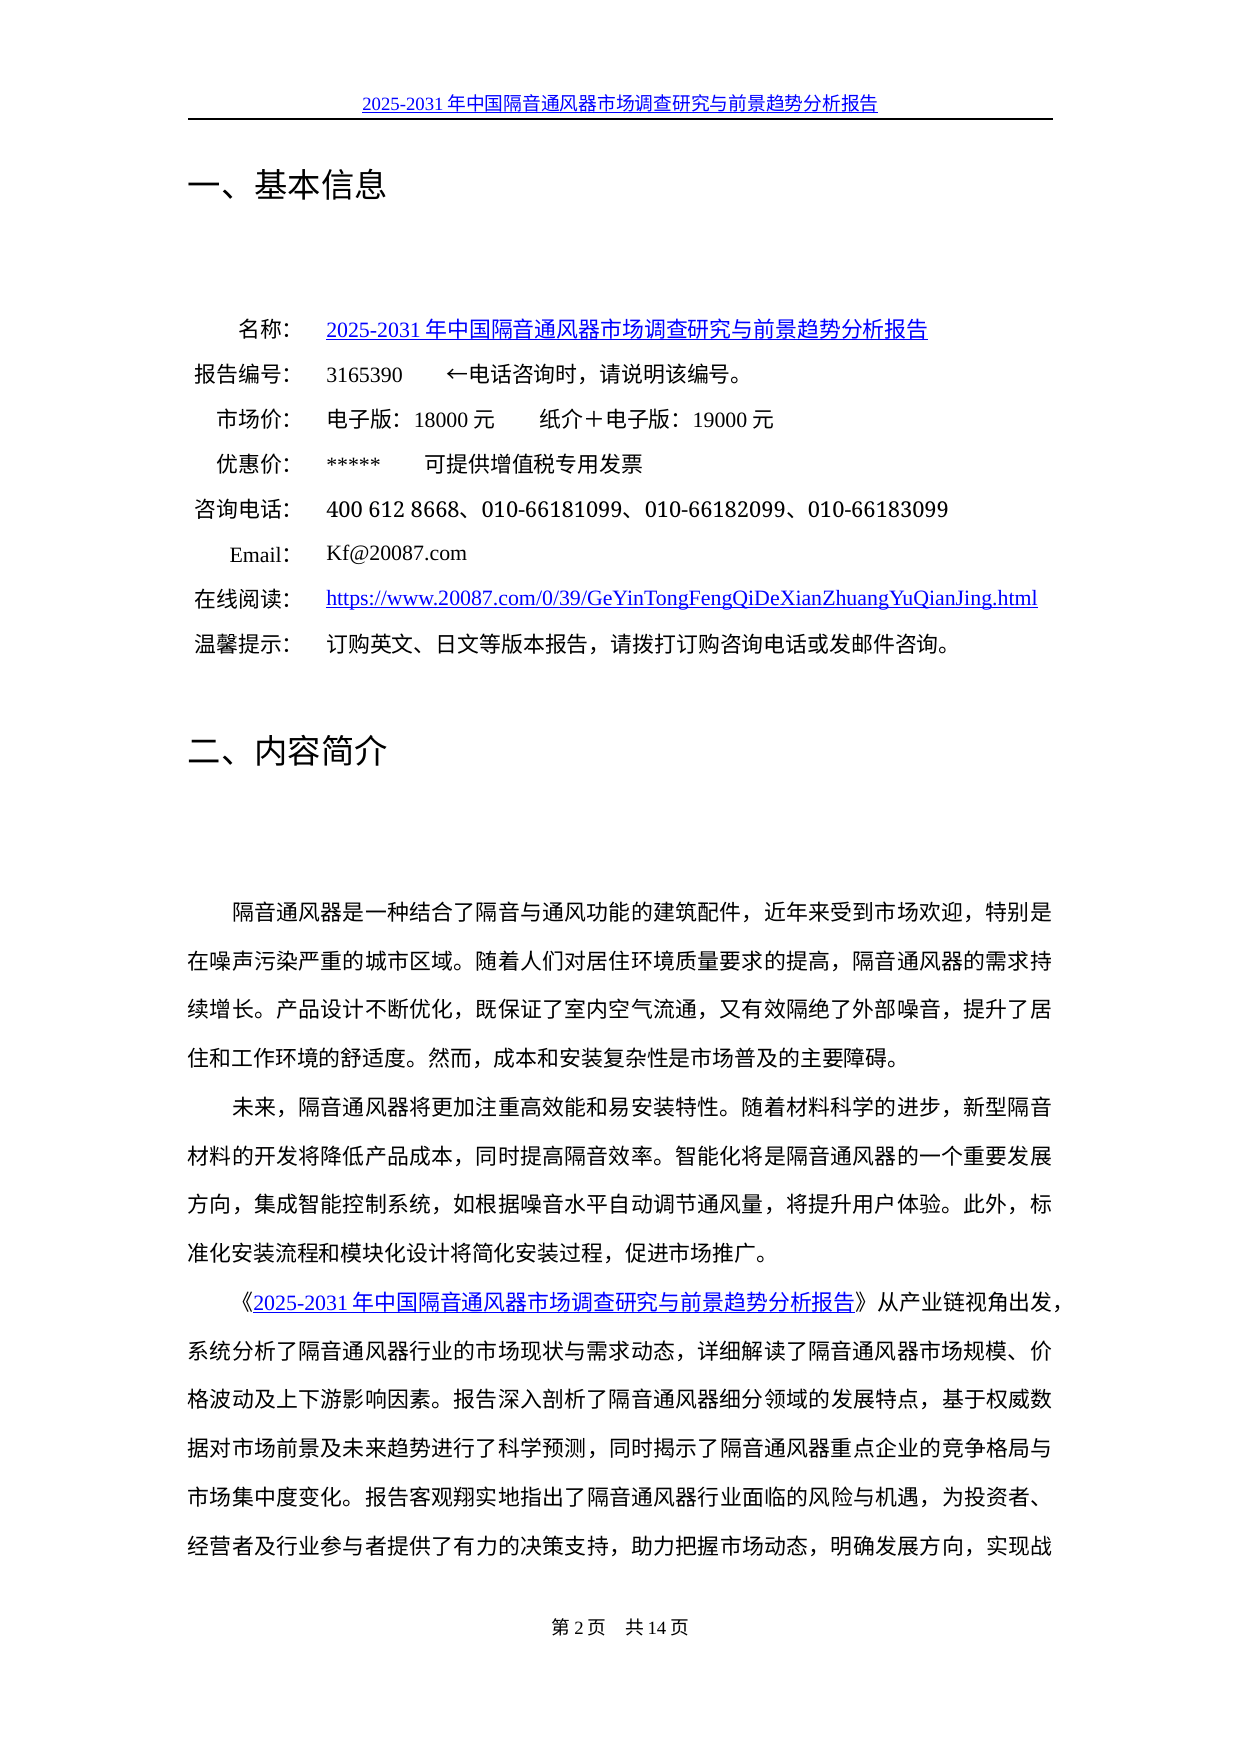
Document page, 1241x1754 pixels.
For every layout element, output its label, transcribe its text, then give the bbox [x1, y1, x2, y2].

table_cell 在线阅读： [167, 582, 315, 627]
title 一、基本信息 [187, 150, 1053, 215]
table_header 名称： [167, 312, 315, 357]
table_cell 咨询电话： [167, 492, 315, 537]
table_header 2025-2031年中国隔音通风器市场调查研究与前景趋势分析报告 [315, 312, 1073, 357]
title 二、内容简介 [187, 717, 1053, 782]
table_cell 优惠价： [167, 447, 315, 492]
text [187, 894, 1053, 1561]
table_cell 3165390 ←电话咨询时，请说明该编号。 [315, 357, 1073, 402]
table_cell 订购英文、日文等版本报告，请拨打订购咨询电话或发邮件咨询。 [315, 627, 1073, 672]
table_cell [315, 582, 1073, 627]
table_cell ***** 可提供增值税专用发票 [315, 447, 1073, 492]
table_cell Kf@20087.com [315, 537, 1073, 582]
table_cell 市场价： [167, 402, 315, 447]
table_cell 400 612 8668、010-66181099、010-66182099、010-66183099 [315, 492, 1073, 537]
table_cell 温馨提示： [167, 627, 315, 672]
table_cell 报告编号： [167, 357, 315, 402]
table_cell Email： [167, 537, 315, 582]
table_cell 电子版：18000 元 纸介＋电子版：19000 元 [315, 402, 1073, 447]
